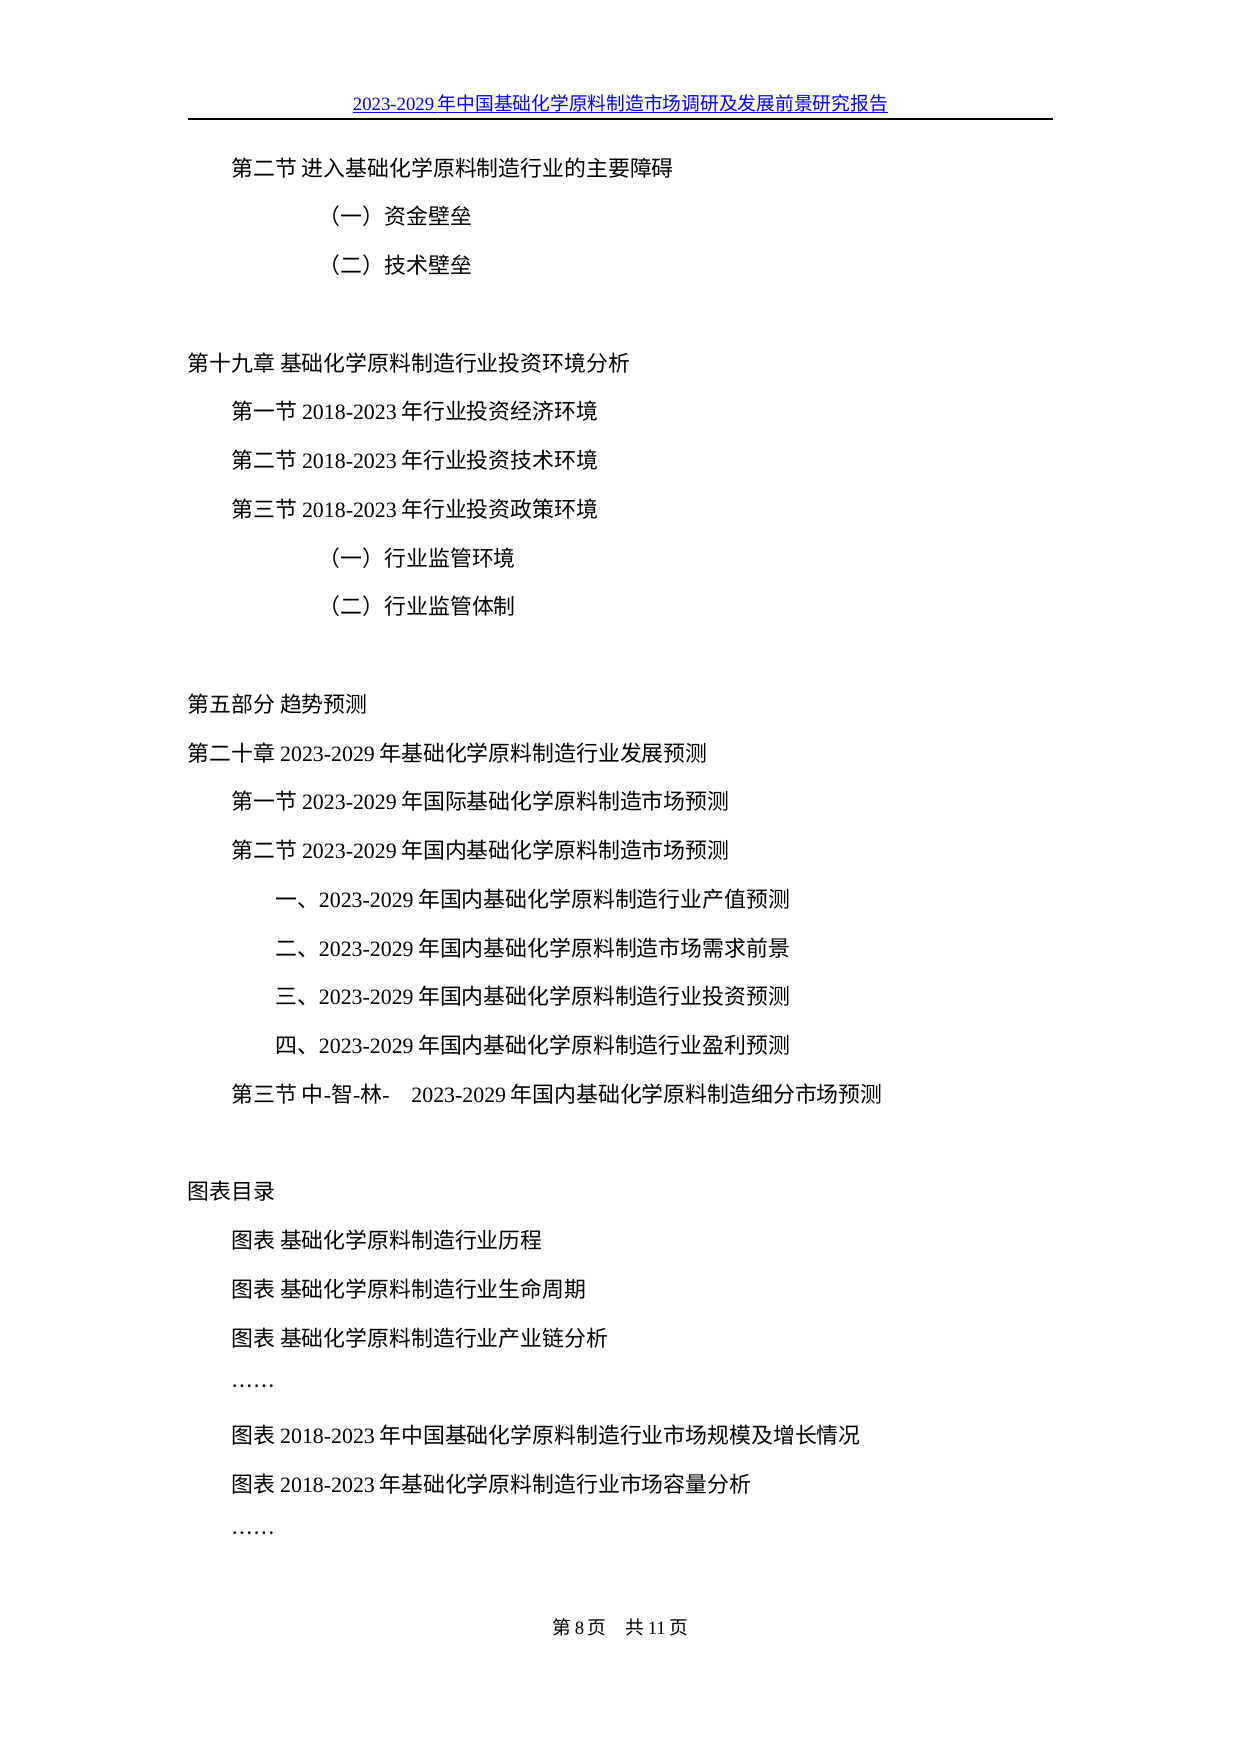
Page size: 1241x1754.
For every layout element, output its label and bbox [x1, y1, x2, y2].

text [187, 150, 1053, 1548]
